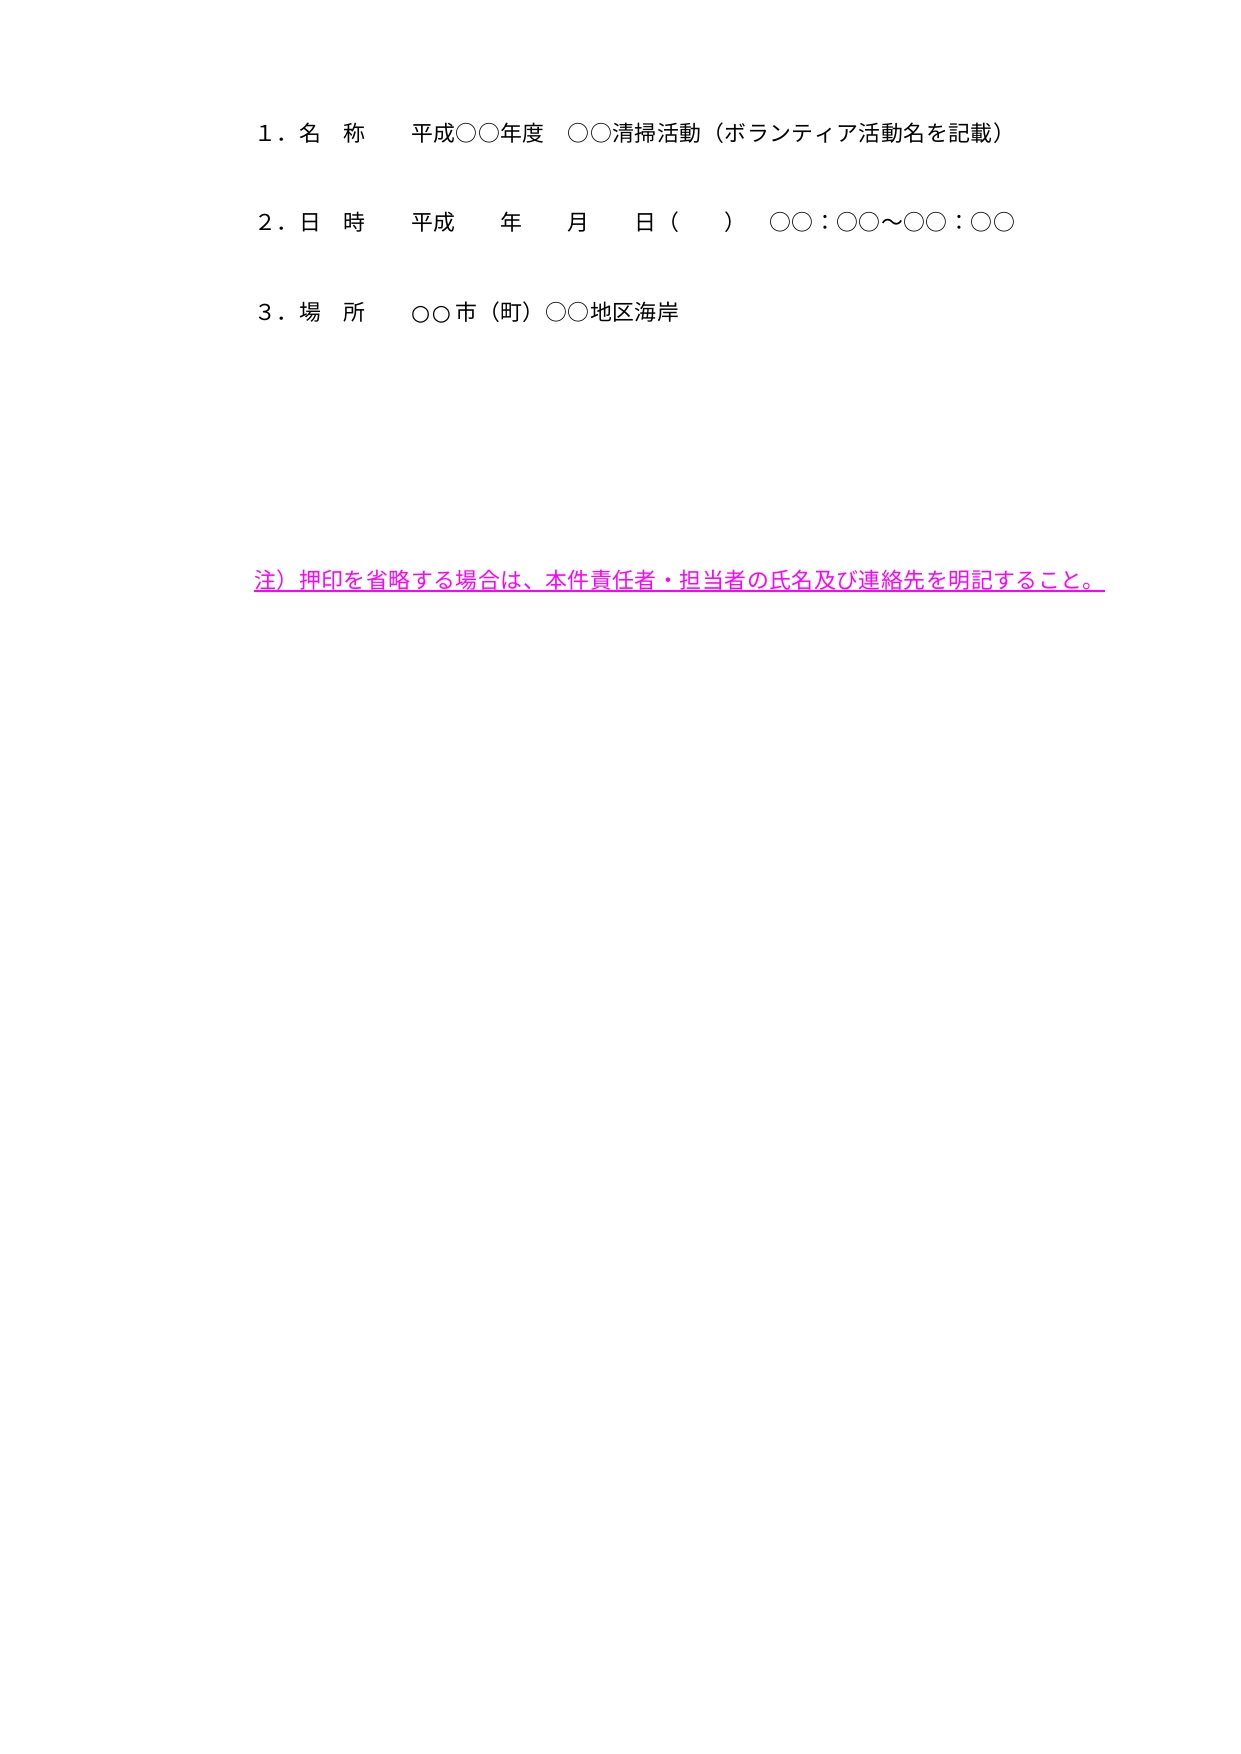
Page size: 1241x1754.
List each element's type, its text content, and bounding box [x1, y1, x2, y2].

text １．名 称 平成○○年度 ○○清掃活動（ボランティア活動名を記載） [237, 102, 1150, 162]
text ３．場 所 ○○市（町）○○地区海岸 [237, 281, 1150, 340]
text ２．日 時 平成 年 月 日（ ） ○○：○○～○○：○○ [237, 191, 1150, 251]
text 注）押印を省略する場合は、本件責任者・担当者の氏名及び連絡先を明記すること。 [120, 549, 1150, 608]
